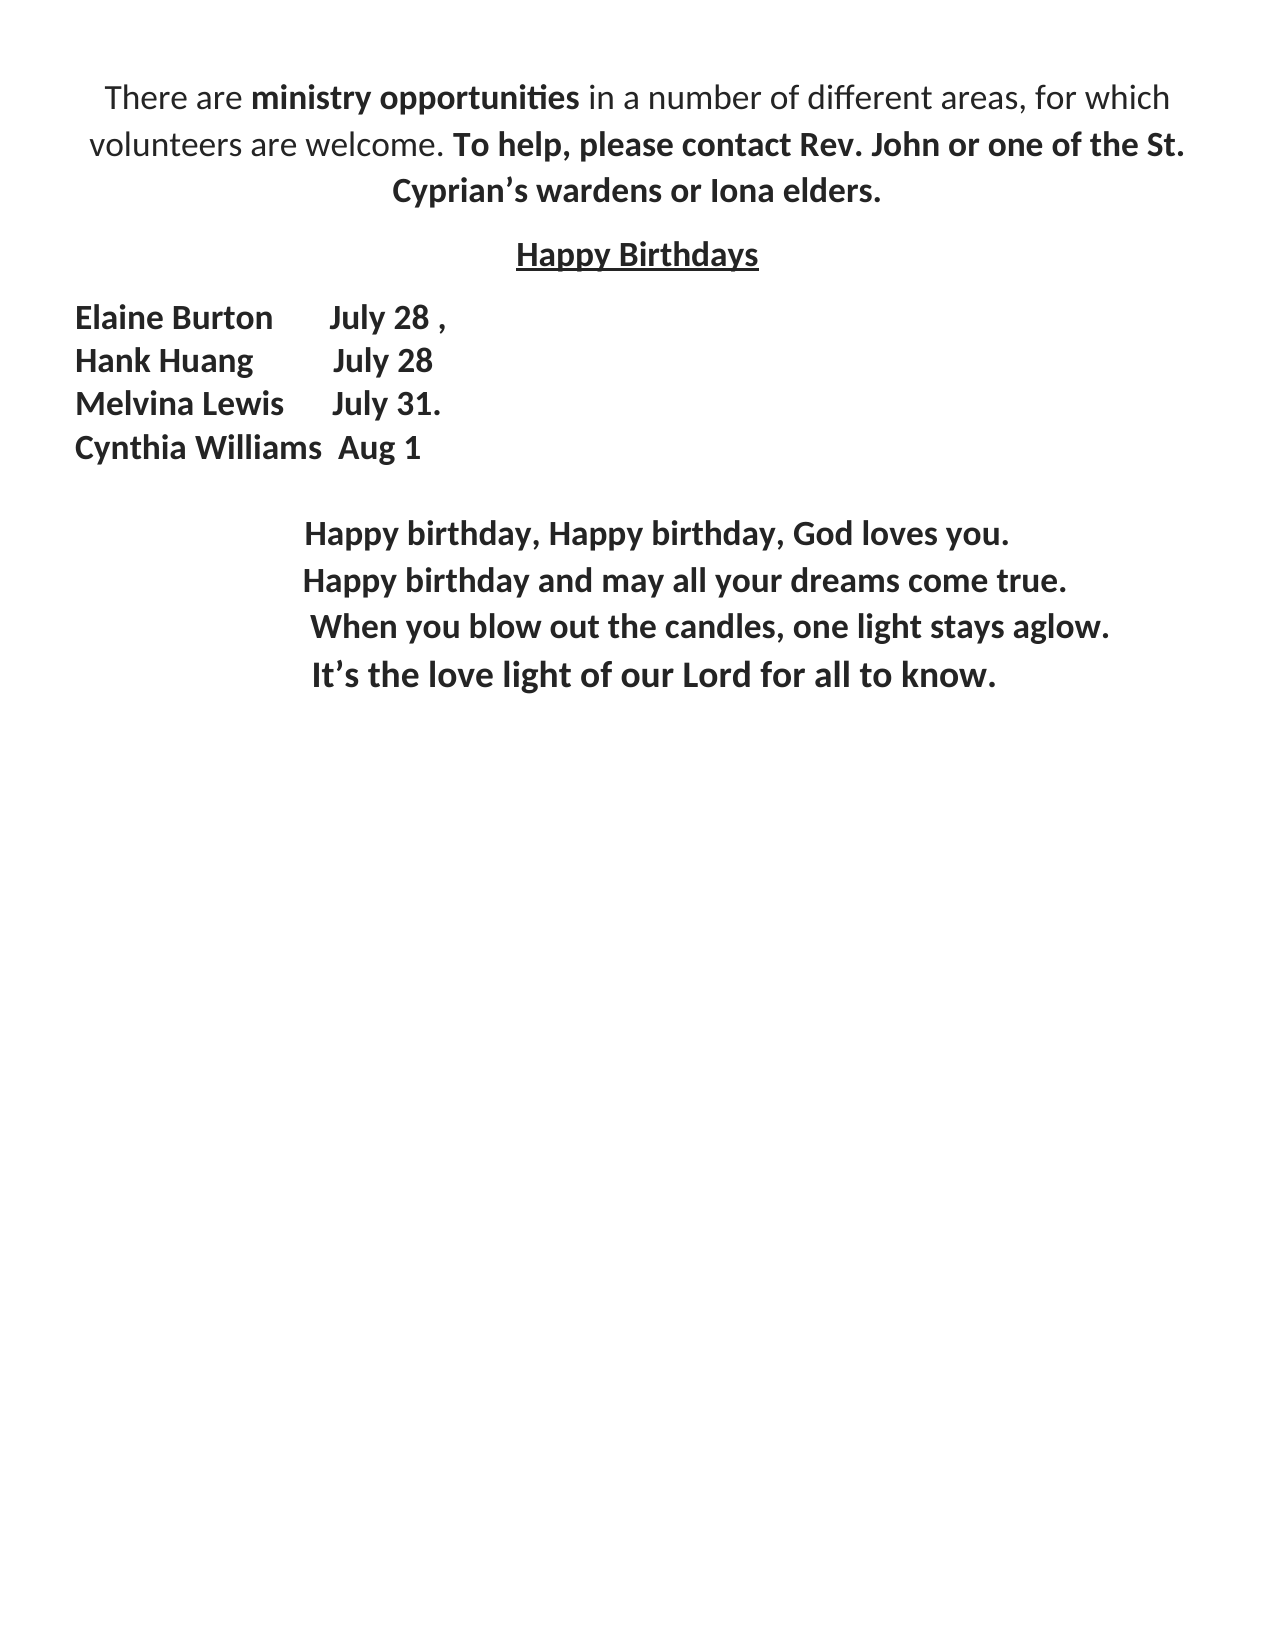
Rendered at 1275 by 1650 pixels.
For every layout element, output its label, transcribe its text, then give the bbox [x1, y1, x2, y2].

text Hank Huang July 28 [75, 338, 1200, 381]
text Happy birthday, Happy birthday, God loves you. [75, 511, 1200, 554]
text Happy Birthdays [75, 232, 1200, 275]
text Elaine Burton July 28 , [75, 295, 1200, 338]
text Happy birthday and may all your dreams come true. [75, 558, 1200, 601]
text Cynthia Williams Aug 1 [75, 425, 1200, 468]
text Melvina Lewis July 31. [75, 381, 1200, 425]
text There are ministry opportunities in a number of different areas, for which volunteers are welcome. To help, please contact Rev. John or one of the St. Cyprian’s wardens or Iona elders. [75, 75, 1200, 212]
text When you blow out the candles, one light stays aglow. [75, 604, 1200, 648]
text It’s the love light of our Lord for all to know. [75, 651, 1200, 697]
